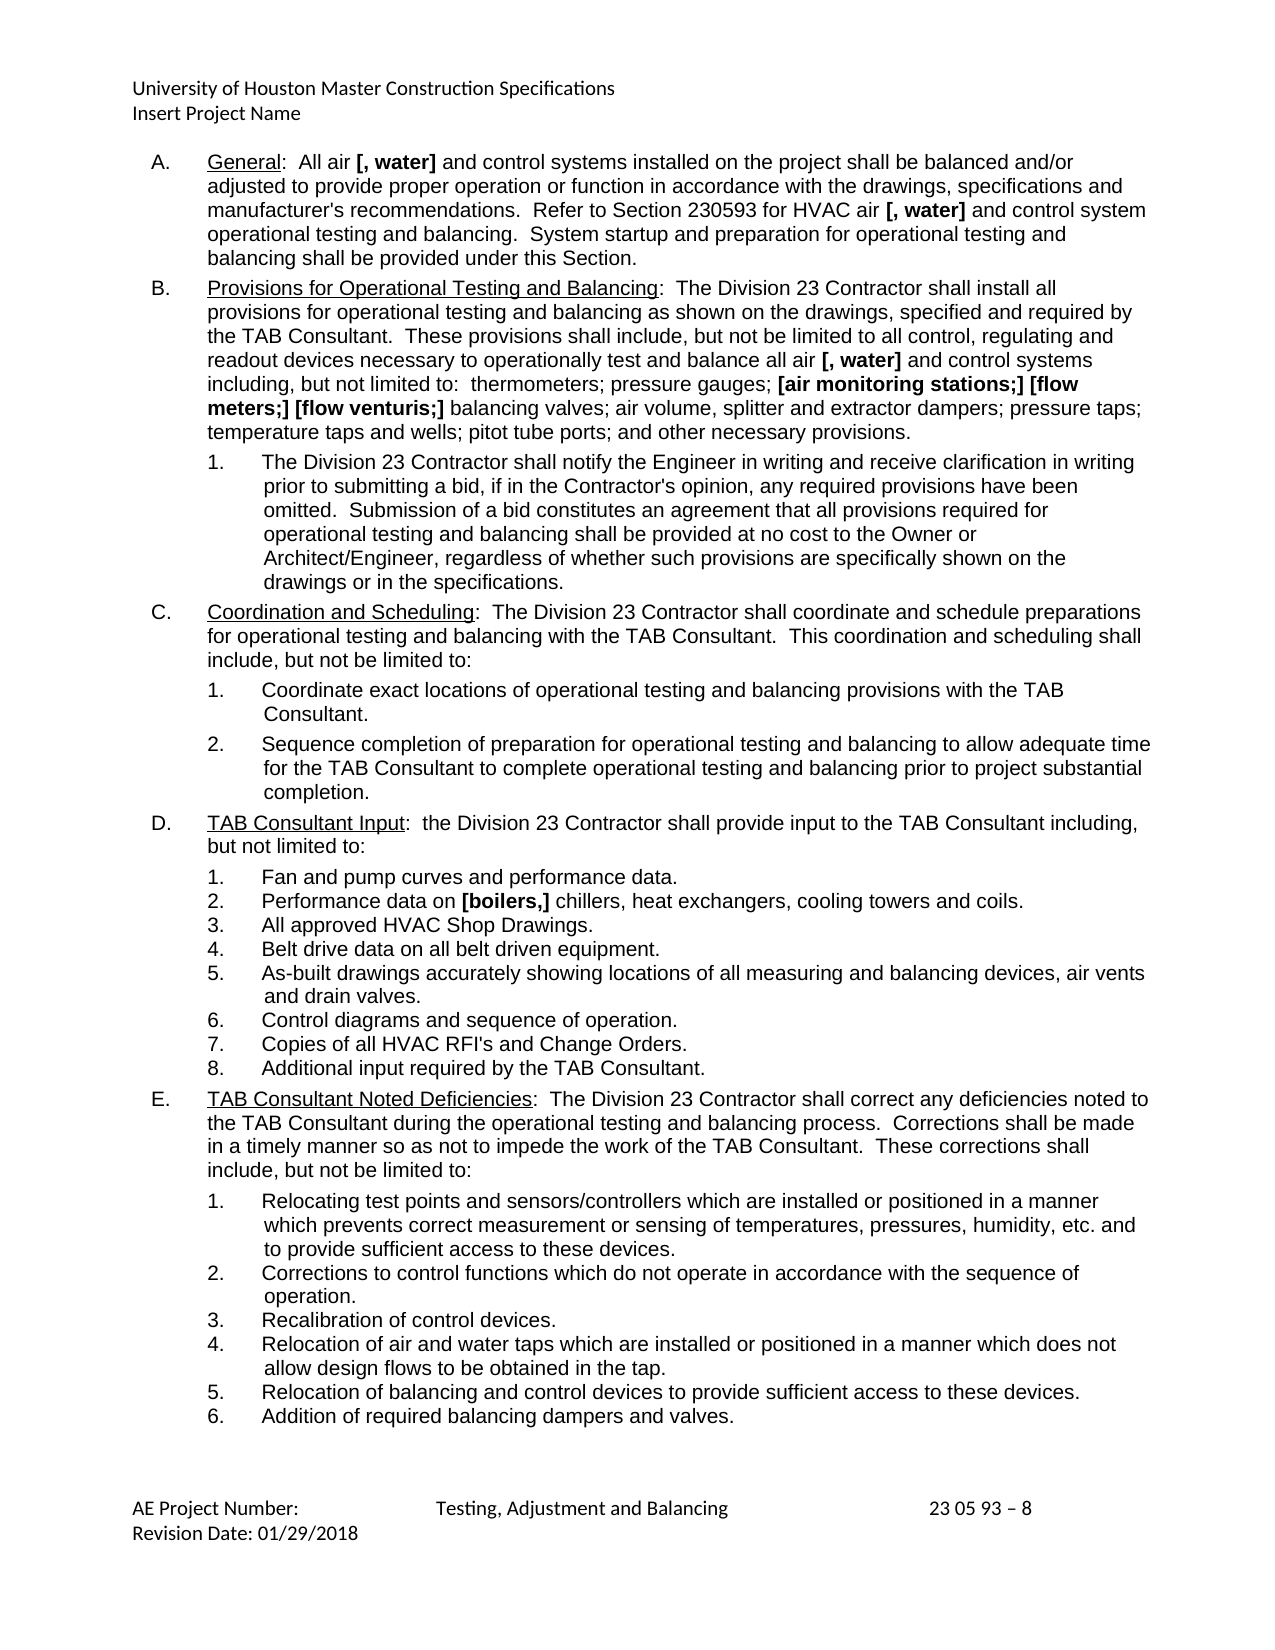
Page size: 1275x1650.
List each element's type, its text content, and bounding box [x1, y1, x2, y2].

subtitle Provisions for Operational Testing and Balancing: The Division 23 Contractor shall install all provisions for operational testing and balancing as shown on the drawings, specified and required by the TAB Consultant. These provisions shall include, but not be limited to all control, regulating and readout devices necessary to operationally test and balance all air [, water] and control systems including, but not limited to: thermometers; pressure gauges; [air monitoring stations;] [flow meters;] [flow venturis;] balancing valves; air volume, splitter and extractor dampers; pressure taps; temperature taps and wells; pitot tube ports; and other necessary provisions. [151, 276, 1155, 444]
subtitle Relocating test points and sensors/controllers which are installed or positioned in a manner which prevents correct measurement or sensing of temperatures, pressures, humidity, etc. and to provide sufficient access to these devices. [207, 1188, 1155, 1260]
subtitle TAB Consultant Input: the Division 23 Contractor shall provide input to the TAB Consultant including, but not limited to: [151, 810, 1155, 858]
subtitle The Division 23 Contractor shall notify the Engineer in writing and receive clarification in writing prior to submitting a bid, if in the Contractor's opinion, any required provisions have been omitted. Submission of a bid constitutes an agreement that all provisions required for operational testing and balancing shall be provided at no cost to the Owner or Architect/Engineer, regardless of whether such provisions are specifically shown on the drawings or in the specifications. [207, 450, 1155, 594]
subtitle Relocation of air and water taps which are installed or positioned in a manner which does not allow design flows to be obtained in the tap. [207, 1332, 1155, 1380]
subtitle As-built drawings accurately showing locations of all measuring and balancing devices, air vents and drain valves. [207, 960, 1155, 1008]
subtitle Corrections to control functions which do not operate in accordance with the sequence of operation. [207, 1260, 1155, 1308]
subtitle Sequence completion of preparation for operational testing and balancing to allow adequate time for the TAB Consultant to complete operational testing and balancing prior to project substantial completion. [207, 732, 1155, 804]
subtitle Relocation of balancing and control devices to provide sufficient access to these devices. [207, 1380, 1155, 1404]
subtitle Control diagrams and sequence of operation. [207, 1008, 1155, 1032]
subtitle Fan and pump curves and performance data. [207, 864, 1155, 888]
subtitle Copies of all HVAC RFI's and Change Orders. [207, 1032, 1155, 1056]
subtitle Recalibration of control devices. [207, 1308, 1155, 1332]
subtitle Addition of required balancing dampers and valves. [207, 1404, 1155, 1428]
subtitle All approved HVAC Shop Drawings. [207, 912, 1155, 936]
subtitle Additional input required by the TAB Consultant. [207, 1056, 1155, 1080]
subtitle Performance data on [boilers,] chillers, heat exchangers, cooling towers and coils. [207, 888, 1155, 912]
subtitle TAB Consultant Noted Deficiencies: The Division 23 Contractor shall correct any deficiencies noted to the TAB Consultant during the operational testing and balancing process. Corrections shall be made in a timely manner so as not to impede the work of the TAB Consultant. These corrections shall include, but not be limited to: [151, 1086, 1155, 1182]
subtitle General: All air [, water] and control systems installed on the project shall be balanced and/or adjusted to provide proper operation or function in accordance with the drawings, specifications and manufacturer's recommendations. Refer to Section 230593 for HVAC air [, water] and control system operational testing and balancing. System startup and preparation for operational testing and balancing shall be provided under this Section. [151, 150, 1155, 270]
subtitle Coordination and Scheduling: The Division 23 Contractor shall coordinate and schedule preparations for operational testing and balancing with the TAB Consultant. This coordination and scheduling shall include, but not be limited to: [151, 600, 1155, 672]
subtitle Belt drive data on all belt driven equipment. [207, 936, 1155, 960]
subtitle Coordinate exact locations of operational testing and balancing provisions with the TAB Consultant. [207, 678, 1155, 726]
